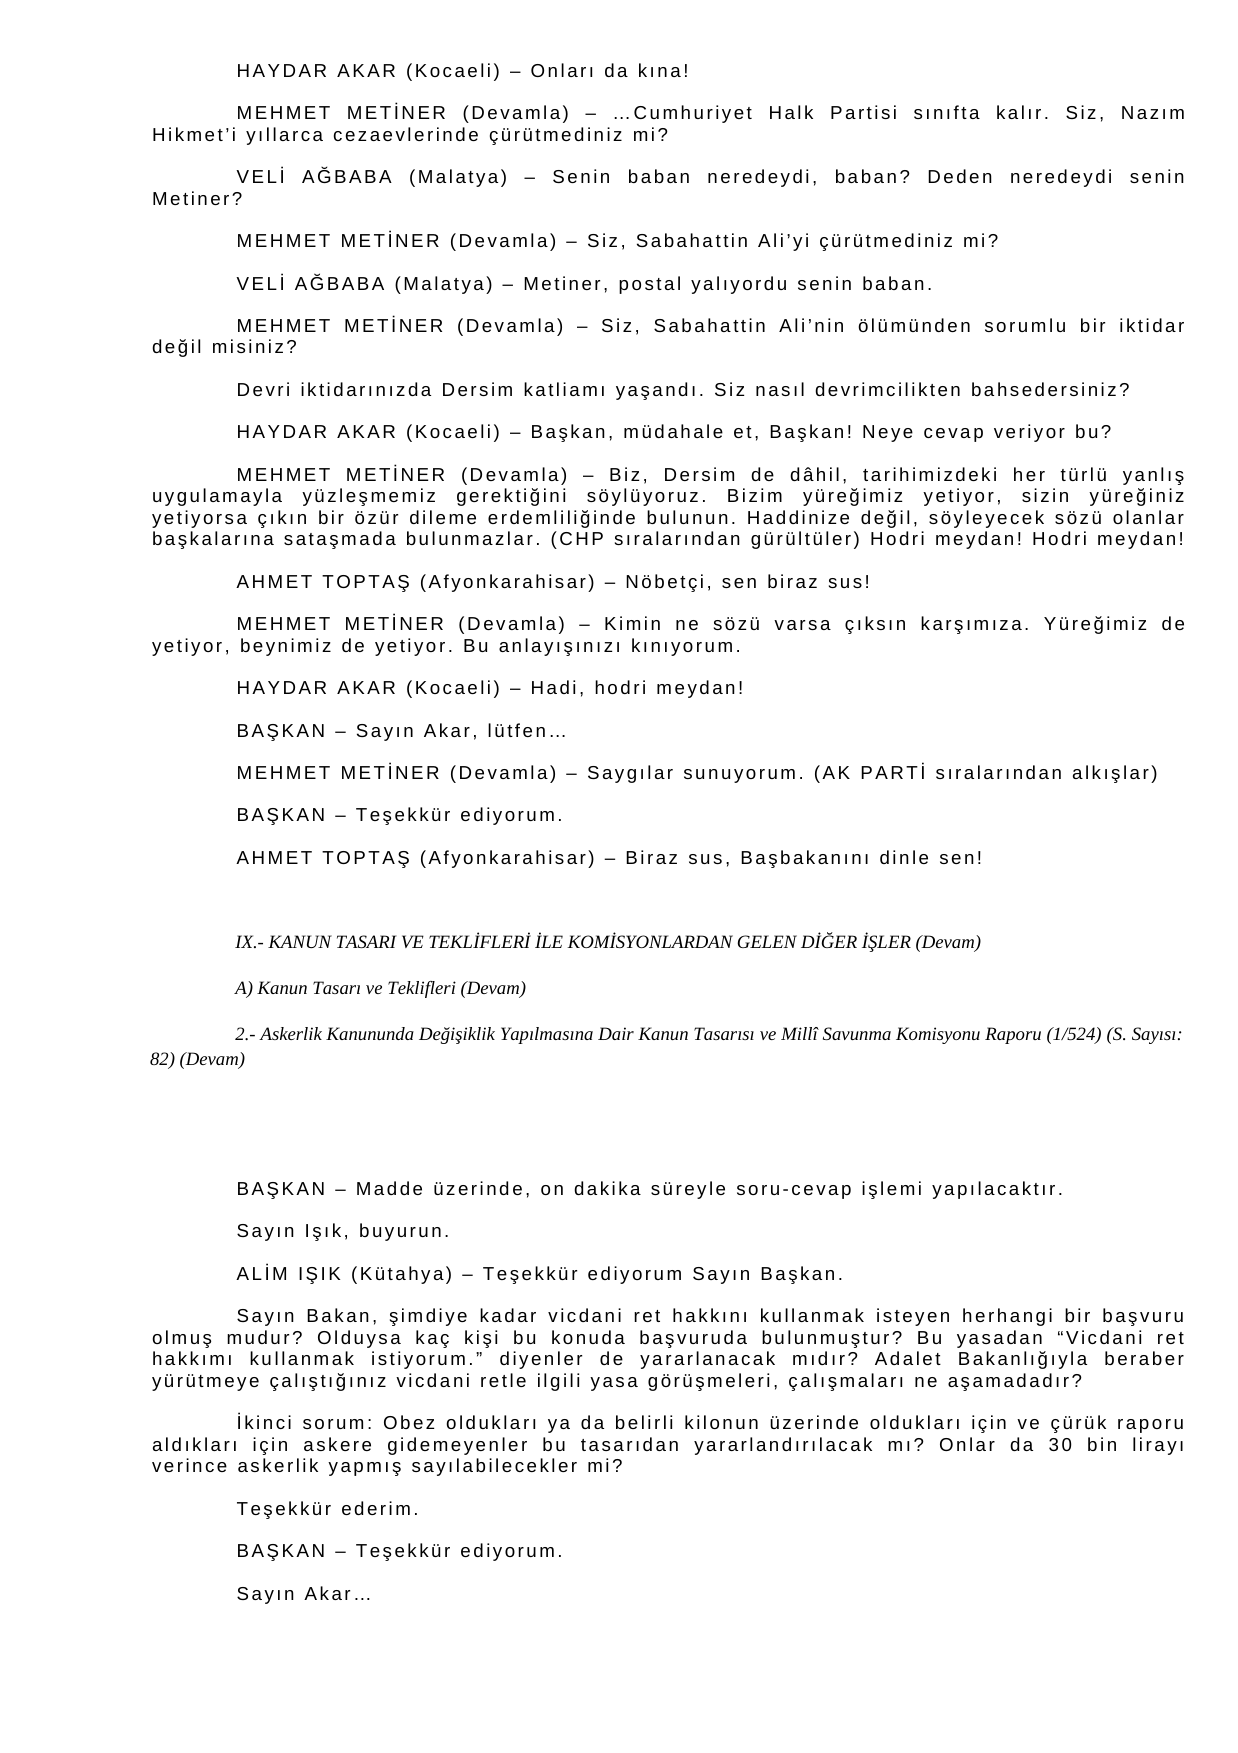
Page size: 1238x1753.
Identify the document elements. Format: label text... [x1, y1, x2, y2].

text AHMET TOPTAŞ (Afyonkarahisar) – Nöbetçi, sen biraz sus! [152, 571, 1186, 592]
text BAŞKAN – Sayın Akar, lütfen… [152, 719, 1186, 741]
text MEHMET METİNER (Devamla) – Saygılar sunuyorum. (AK PARTİ sıralarından alkışlar) [152, 762, 1186, 783]
text A) Kanun Tasarı ve Teklifleri (Devam) [150, 977, 1184, 998]
text MEHMET METİNER (Devamla) – Siz, Sabahattin Ali’nin ölümünden sorumlu bir iktidar değil misiniz? [152, 315, 1186, 358]
text BAŞKAN – Madde üzerinde, on dakika süreyle soru-cevap işlemi yapılacaktır. [152, 1178, 1186, 1199]
text Devri iktidarınızda Dersim katliamı yaşandı. Siz nasıl devrimcilikten bahsedersiniz? [152, 379, 1186, 400]
text BAŞKAN – Teşekkür ediyorum. [152, 804, 1186, 826]
text VELİ AĞBABA (Malatya) – Metiner, postal yalıyordu senin baban. [152, 272, 1186, 294]
text 2.- Askerlik Kanununda Değişiklik Yapılmasına Dair Kanun Tasarısı ve Millî Savunma Komisyonu Raporu (1/524) (S. Sayısı: 82) (Devam) [150, 1023, 1184, 1069]
text VELİ AĞBABA (Malatya) – Senin baban neredeydi, baban? Deden neredeydi senin Metiner? [152, 166, 1186, 209]
text İkinci sorum: Obez oldukları ya da belirli kilonun üzerinde oldukları için ve çürük raporu aldıkları için askere gidemeyenler bu tasarıdan yararlandırılacak mı? Onlar da 30 bin lirayı verince askerlik yapmış sayılabilecekler mi? [152, 1412, 1186, 1477]
text Sayın Işık, buyurun. [152, 1220, 1186, 1242]
text HAYDAR AKAR (Kocaeli) – Hadi, hodri meydan! [152, 677, 1186, 698]
text BAŞKAN – Teşekkür ediyorum. [152, 1540, 1186, 1562]
text MEHMET METİNER (Devamla) – …Cumhuriyet Halk Partisi sınıfta kalır. Siz, Nazım Hikmet’i yıllarca cezaevlerinde çürütmediniz mi? [152, 102, 1186, 145]
text Teşekkür ederim. [152, 1498, 1186, 1519]
text MEHMET METİNER (Devamla) – Kimin ne sözü varsa çıksın karşımıza. Yüreğimiz de yetiyor, beynimiz de yetiyor. Bu anlayışınızı kınıyorum. [152, 613, 1186, 656]
text Sayın Akar… [152, 1582, 1186, 1604]
text ALİM IŞIK (Kütahya) – Teşekkür ediyorum Sayın Başkan. [152, 1263, 1186, 1284]
text MEHMET METİNER (Devamla) – Siz, Sabahattin Ali’yi çürütmediniz mi? [152, 230, 1186, 252]
text AHMET TOPTAŞ (Afyonkarahisar) – Biraz sus, Başbakanını dinle sen! [152, 847, 1186, 868]
text Sayın Bakan, şimdiye kadar vicdani ret hakkını kullanmak isteyen herhangi bir başvuru olmuş mudur? Olduysa kaç kişi bu konuda başvuruda bulunmuştur? Bu yasadan “Vicdani ret hakkımı kullanmak istiyorum.” diyenler de yararlanacak mıdır? Adalet Bakanlığıyla beraber yürütmeye çalıştığınız vicdani retle ilgili yasa görüşmeleri, çalışmaları ne aşamadadır? [152, 1305, 1186, 1391]
text HAYDAR AKAR (Kocaeli) – Onları da kına! [152, 60, 1186, 81]
text IX.- KANUN TASARI VE TEKLİFLERİ İLE KOMİSYONLARDAN GELEN DİĞER İŞLER (Devam) [150, 931, 1184, 953]
text MEHMET METİNER (Devamla) – Biz, Dersim de dâhil, tarihimizdeki her türlü yanlış uygulamayla yüzleşmemiz gerektiğini söylüyoruz. Bizim yüreğimiz yetiyor, sizin yüreğiniz yetiyorsa çıkın bir özür dileme erdemliliğinde bulunun. Haddinize değil, söyleyecek sözü olanlar başkalarına sataşmada bulunmazlar. (CHP sıralarından gürültüler) Hodri meydan! Hodri meydan! [152, 463, 1186, 550]
text HAYDAR AKAR (Kocaeli) – Başkan, müdahale et, Başkan! Neye cevap veriyor bu? [152, 421, 1186, 443]
